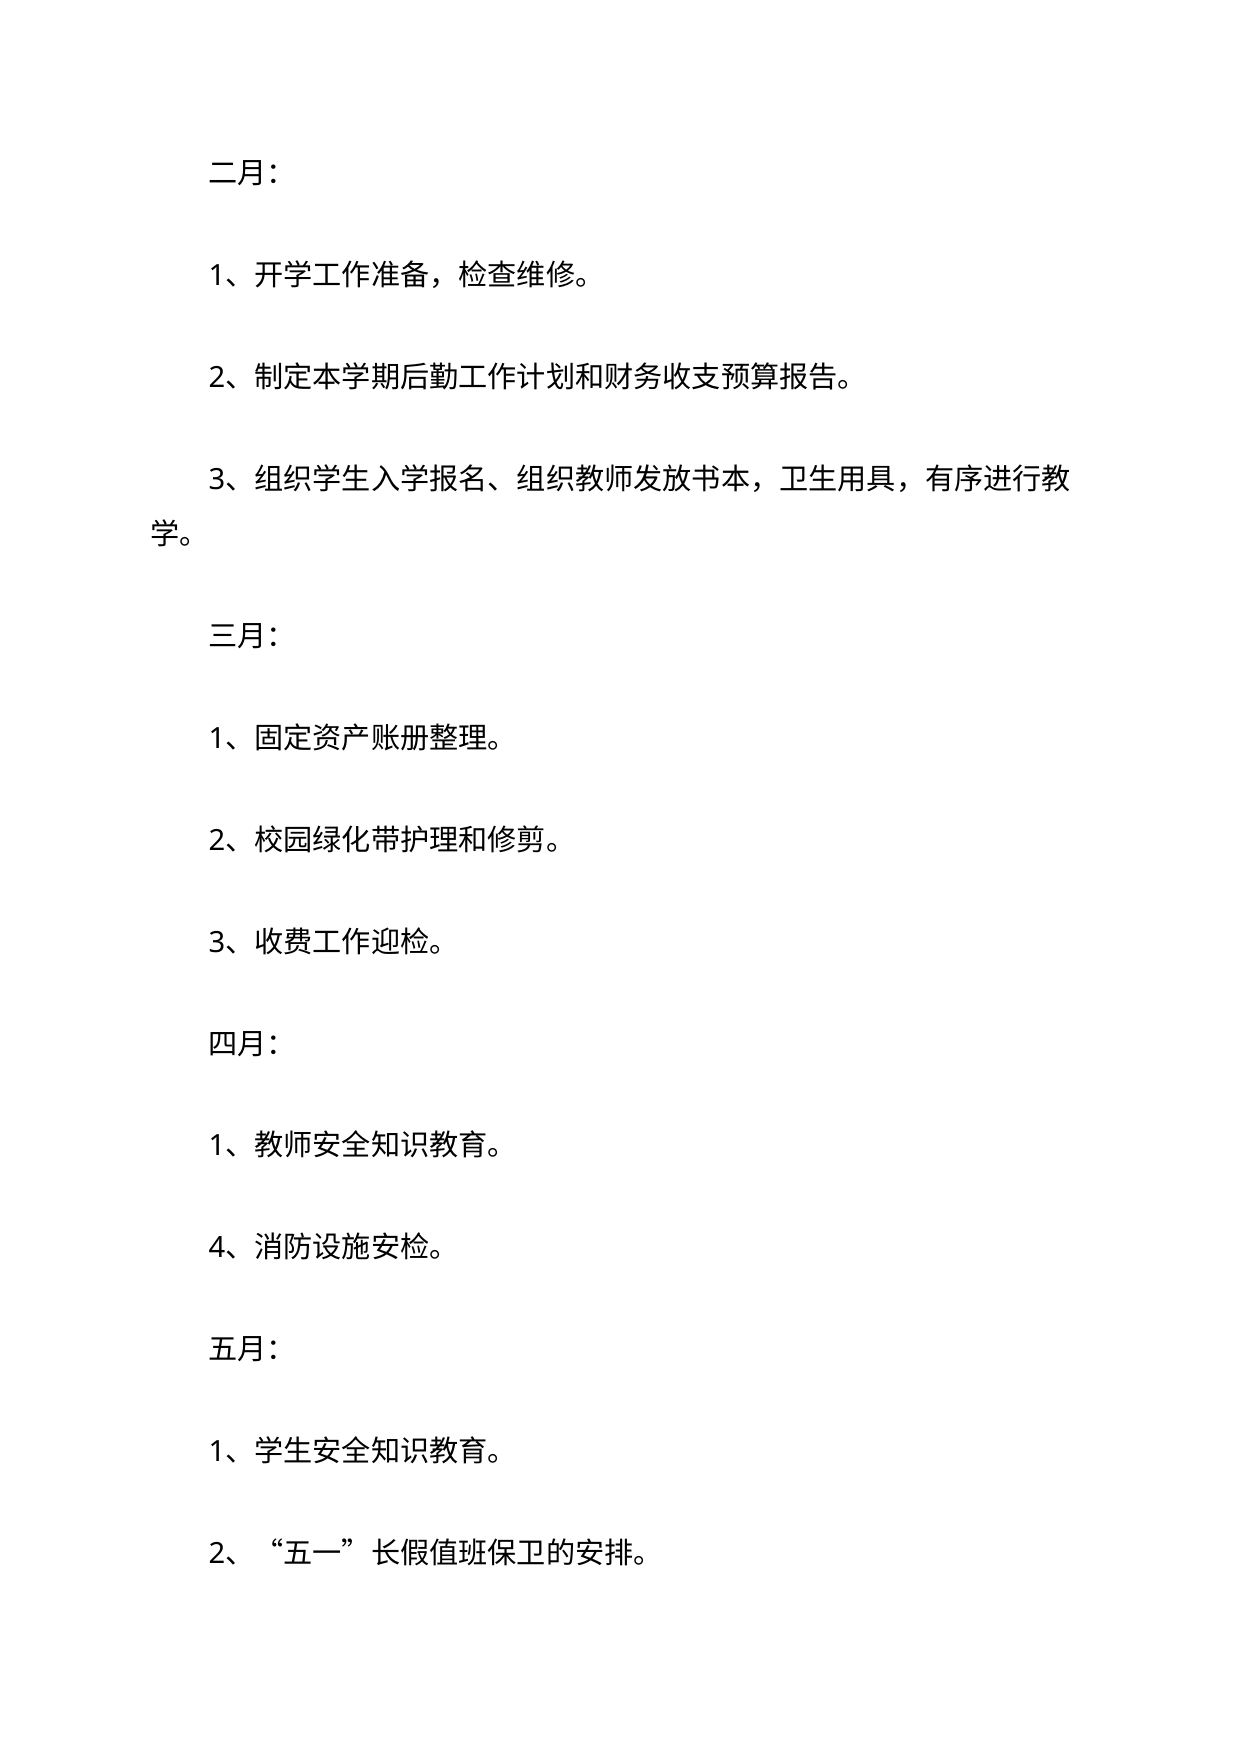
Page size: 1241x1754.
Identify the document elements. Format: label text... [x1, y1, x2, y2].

text 1、教师安全知识教育。 [150, 1122, 1090, 1164]
text 2、“五一”长假值班保卫的安排。 [150, 1530, 1090, 1572]
text 三月： [150, 612, 1090, 655]
text 3、收费工作迎检。 [150, 918, 1090, 961]
text 1、开学工作准备，检查维修。 [150, 252, 1090, 294]
text 五月： [150, 1326, 1090, 1368]
text 1、固定资产账册整理。 [150, 714, 1090, 757]
text 2、校园绿化带护理和修剪。 [150, 816, 1090, 859]
text 3、组织学生入学报名、组织教师发放书本，卫生用具，有序进行教学。 [150, 456, 1090, 553]
text 二月： [150, 150, 1090, 192]
text 四月： [150, 1020, 1090, 1062]
text 1、学生安全知识教育。 [150, 1428, 1090, 1470]
text 4、消防设施安检。 [150, 1224, 1090, 1266]
text 2、制定本学期后勤工作计划和财务收支预算报告。 [150, 354, 1090, 396]
